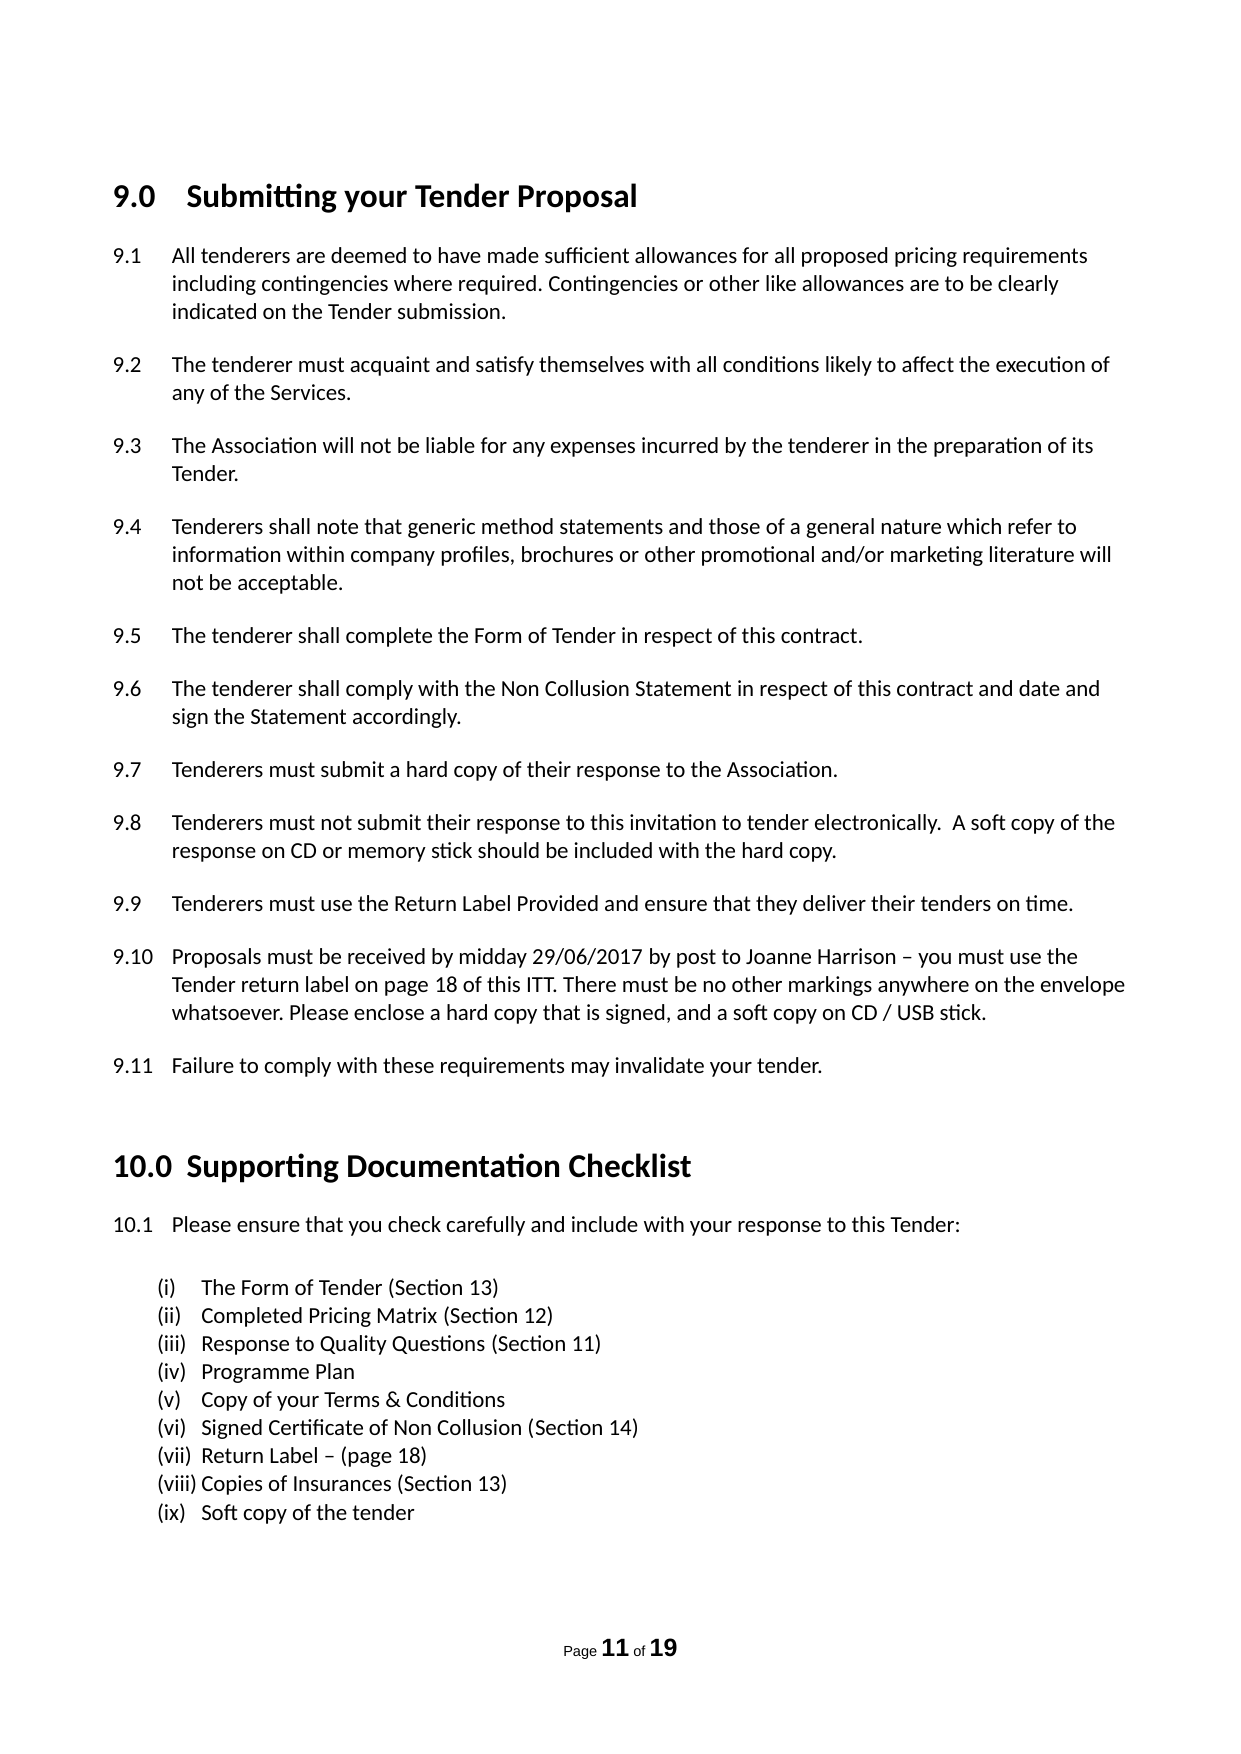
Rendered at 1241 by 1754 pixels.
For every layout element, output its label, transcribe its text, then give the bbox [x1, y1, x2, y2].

subtitle Completed Pricing Matrix (Section 12) [157, 1301, 1128, 1329]
subtitle Copy of your Terms & Conditions [157, 1386, 1128, 1413]
subtitle Signed Certificate of Non Collusion (Section 14) [157, 1413, 1128, 1442]
subtitle Proposals must be received by midday 29/06/2017 by post to Joanne Harrison – you must use the Tender return label on page 18 of this ITT. There must be no other markings anywhere on the envelope whatsoever. Please enclose a hard copy that is signed, and a soft copy on CD / USB stick. [112, 942, 1128, 1026]
subtitle Programme Plan [157, 1357, 1128, 1386]
subtitle Copies of Insurances (Section 13) [157, 1469, 1128, 1498]
subtitle The tenderer must acquaint and satisfy themselves with all conditions likely to affect the execution of any of the Services. [112, 350, 1128, 406]
subtitle Tenderers must submit a hard copy of their response to the Association. [112, 755, 1128, 783]
subtitle All tenderers are deemed to have made sufficient allowances for all proposed pricing requirements including contingencies where required. Contingencies or other like allowances are to be clearly indicated on the Tender submission. [112, 241, 1128, 325]
subtitle Please ensure that you check carefully and include with your response to this Tender: [112, 1210, 1128, 1238]
subtitle Failure to comply with these requirements may invalidate your tender. [112, 1051, 1128, 1079]
subtitle Response to Quality Questions (Section 11) [157, 1329, 1128, 1357]
subtitle Supporting Documentation Checklist [112, 1145, 1128, 1185]
subtitle The Form of Tender (Section 13) [157, 1273, 1128, 1301]
subtitle Return Label – (page 18) [157, 1442, 1128, 1469]
subtitle Tenderers must use the Return Label Provided and ensure that they deliver their tenders on time. [112, 889, 1128, 917]
subtitle The tenderer shall complete the Form of Tender in respect of this contract. [112, 621, 1128, 649]
subtitle The tenderer shall comply with the Non Collusion Statement in respect of this contract and date and sign the Statement accordingly. [112, 674, 1128, 730]
subtitle The Association will not be liable for any expenses incurred by the tenderer in the preparation of its Tender. [112, 431, 1128, 487]
subtitle Tenderers must not submit their response to this invitation to tender electronically. A soft copy of the response on CD or memory stick should be included with the hard copy. [112, 808, 1128, 864]
subtitle Tenderers shall note that generic method statements and those of a general nature which refer to information within company profiles, brochures or other promotional and/or marketing literature will not be acceptable. [112, 512, 1128, 596]
subtitle Soft copy of the tender [157, 1498, 1128, 1526]
subtitle Submitting your Tender Proposal [112, 175, 1128, 216]
